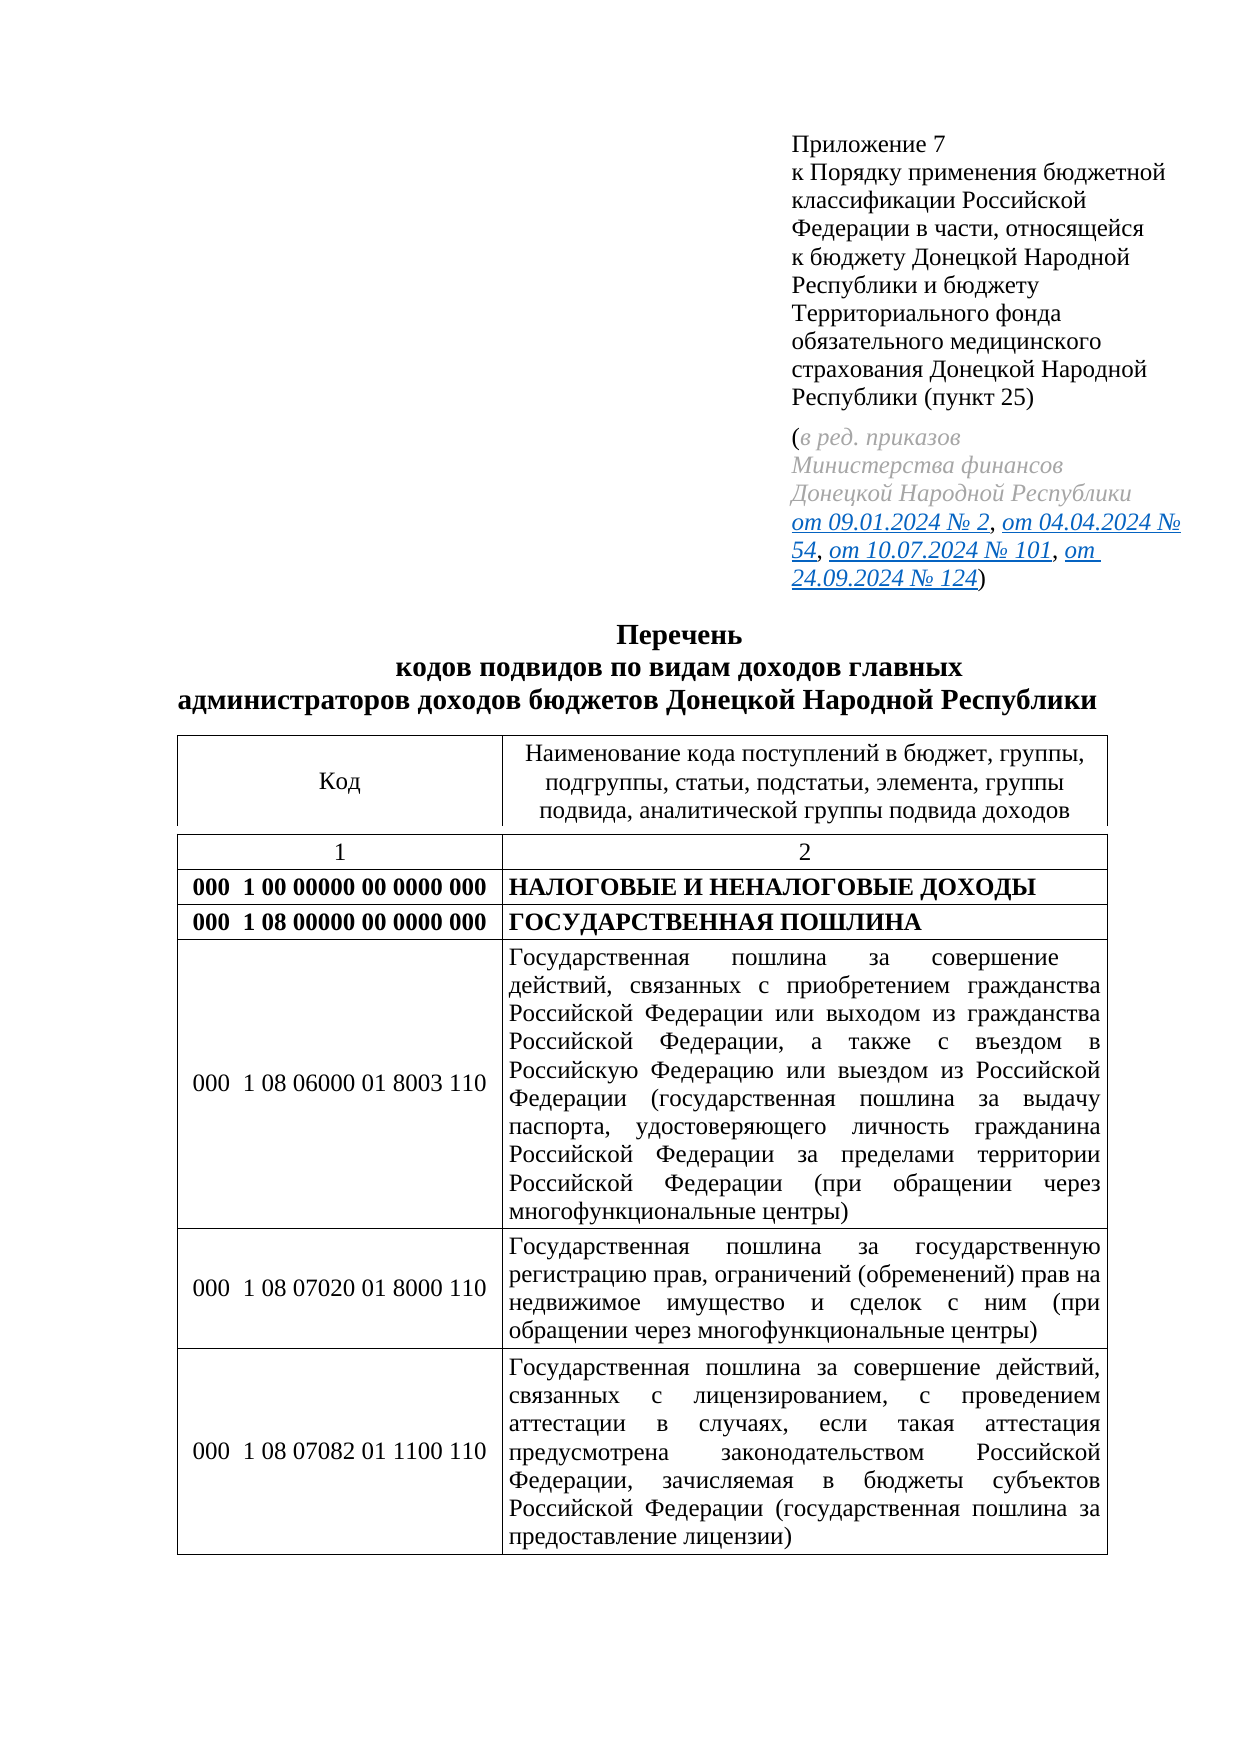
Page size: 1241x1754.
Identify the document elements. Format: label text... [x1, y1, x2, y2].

text страхования Донецкой Народной [177, 355, 1181, 383]
table_cell 000 [178, 1229, 236, 1347]
table_header 2 [503, 835, 1107, 868]
text от 09.01.2024 № 2, от 04.04.2024 № 54, от 10.07.2024 № 101, от 24.09.2024 № 124) [791, 507, 1181, 592]
text к Порядку применения бюджетной [177, 158, 1181, 186]
table_cell 1 08 06000 01 8003 110 [236, 940, 502, 1227]
text Приложение 7 [177, 130, 1181, 158]
table_cell 1 00 00000 00 0000 000 [236, 870, 502, 903]
text обязательного медицинского [177, 327, 1181, 355]
table_cell Государственная пошлина за государственную регистрацию прав, ограничений (обременений) прав на недвижимое имущество и сделок с ним (при обращении через многофункциональные центры) [503, 1229, 1107, 1347]
table_header Наименование кода поступлений в бюджет, группы, подгруппы, статьи, подстатьи, элемента, группы подвида, аналитической группы подвида доходов [503, 736, 1107, 826]
text Донецкой Народной Республики [791, 479, 1181, 507]
text Территориального фонда [177, 299, 1181, 327]
text классификации Российской [177, 186, 1181, 214]
table_header 1 [178, 835, 502, 868]
text Федерации в части, относящейся [177, 214, 1181, 242]
text Министерства финансов [791, 451, 1181, 479]
table_cell 1 08 07020 01 8000 110 [236, 1229, 502, 1347]
table_cell 000 [178, 1349, 236, 1554]
table_cell 000 [178, 870, 236, 903]
title Перечень [177, 618, 1181, 651]
title администраторов доходов бюджетов Донецкой Народной Республики [177, 683, 1181, 716]
table_cell 1 08 00000 00 0000 000 [236, 905, 502, 938]
table_cell 000 [178, 940, 236, 1227]
table_cell 1 08 07082 01 1100 110 [236, 1349, 502, 1554]
text Республики и бюджету [177, 271, 1181, 299]
table_cell 000 [178, 905, 236, 938]
text к бюджету Донецкой Народной [177, 242, 1181, 271]
table_cell ГОСУДАРСТВЕННАЯ ПОШЛИНА [503, 905, 1107, 938]
table_cell НАЛОГОВЫЕ И НЕНАЛОГОВЫЕ ДОХОДЫ [503, 870, 1107, 903]
title кодов подвидов по видам доходов главных [177, 651, 1181, 683]
table_header Код [178, 736, 502, 826]
table_cell Государственная пошлина за совершение действий, связанных с приобретением гражданства Российской Федерации или выходом из гражданства Российской Федерации, а также с въездом в Российскую Федерацию или выездом из Российской Федерации (государственная пошлина за выдачу паспорта, удостоверяющего личность гражданина Российской Федерации за пределами территории Российской Федерации (при обращении через многофункциональные центры) [503, 940, 1107, 1227]
text Республики (пункт 25) [177, 383, 1181, 411]
text (в ред. приказов [791, 423, 1181, 451]
table_cell Государственная пошлина за совершение действий, связанных с лицензированием, с проведением аттестации в случаях, если такая аттестация предусмотрена законодательством Российской Федерации, зачисляемая в бюджеты субъектов Российской Федерации (государственная пошлина за предоставление лицензии) [503, 1349, 1107, 1554]
